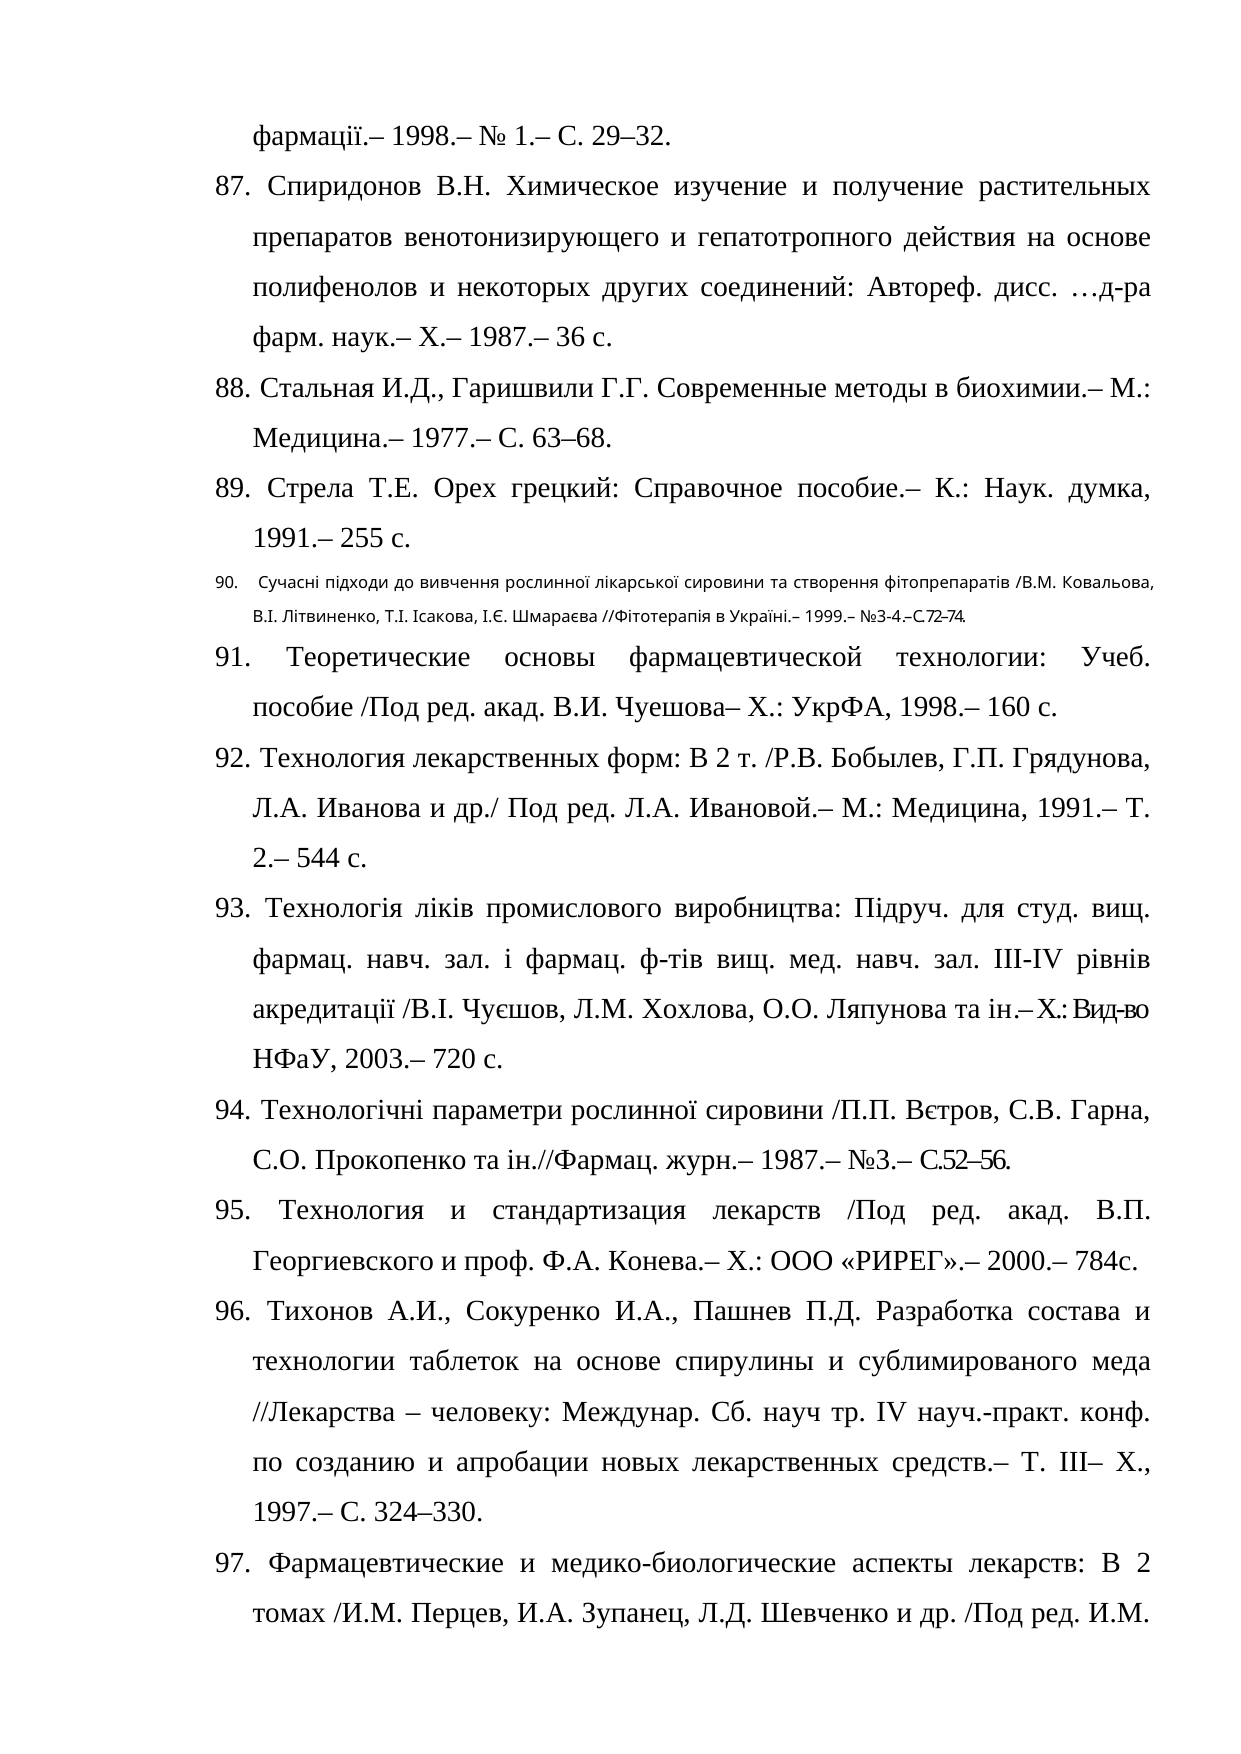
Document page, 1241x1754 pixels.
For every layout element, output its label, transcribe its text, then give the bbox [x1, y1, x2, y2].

list Теоретические основы фармацевтической технологии: Учеб. пособие /Под ред. акад. В.И. Чуешова– Х.: УкрФА, 1998.– 160 с. [215, 639, 1152, 723]
list Технология и стандартизация лекарств /Под ред. акад. В.П. Георгиевского и проф. Ф.А. Конева.– Х.: ООО «РИРЕГ».– 2000.– 784с. [215, 1192, 1152, 1276]
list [215, 1545, 1152, 1628]
list Стальная И.Д., Гаришвили Г.Г. Современные методы в биохимии.– М.: Медицина.– 1977.– С. 63–68. [215, 370, 1152, 453]
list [215, 118, 1152, 152]
list Сучасні підходи до вивчення рослинної лікарської сировини та створення фітопрепаратів /В.М. Ковальова, В.І. Літвиненко, Т.І. Ісакова, І.Є. Шмараєва //Фітотерапія в Україні.– 1999.– №3-4.– С. 72–74. [215, 571, 1156, 628]
list Спиридонов В.Н. Химическое изучение и получение растительных препаратов венотонизирующего и гепатотропного действия на основе полифенолов и некоторых других соединений: Автореф. дисс. …д-ра фарм. наук.– Х.– 1987.– 36 с. [215, 168, 1152, 353]
list Тихонов А.И., Сокуренко И.А., Пашнев П.Д. Разработка состава и технологии таблеток на основе спирулины и сублимированого меда //Лекарства – человеку: Междунар. Сб. науч тр. IV науч.-практ. конф. по созданию и апробации новых лекарственных средств.– Т. III– Х., 1997.– С. 324–330. [215, 1293, 1152, 1528]
list Технологія ліків промислового виробництва: Підруч. для студ. вищ. фармац. навч. зал. і фармац. ф-тів вищ. мед. навч. зал. ІІІ-ІV рівнів акредитації /В.І. Чуєшов, Л.М. Хохлова, О.О. Ляпунова та ін.– Х.: Вид-во НФаУ, 2003.– 720 с. [215, 891, 1152, 1075]
list Технологічні параметри рослинної сировини /П.П. Вєтров, С.В. Гарна, С.О. Прокопенко та ін.//Фармац. журн.– 1987.– №3.– С.52–56. [215, 1092, 1152, 1176]
list Стрела Т.Е. Орех грецкий: Справочное пособие.– К.: Наук. думка, 1991.– 255 с. [215, 470, 1152, 554]
list Технология лекарственных форм: В 2 т. /Р.В. Бобылев, Г.П. Грядунова, Л.А. Иванова и др./ Под ред. Л.А. Ивановой.– М.: Медицина, 1991.– Т. 2.– 544 с. [215, 740, 1152, 874]
